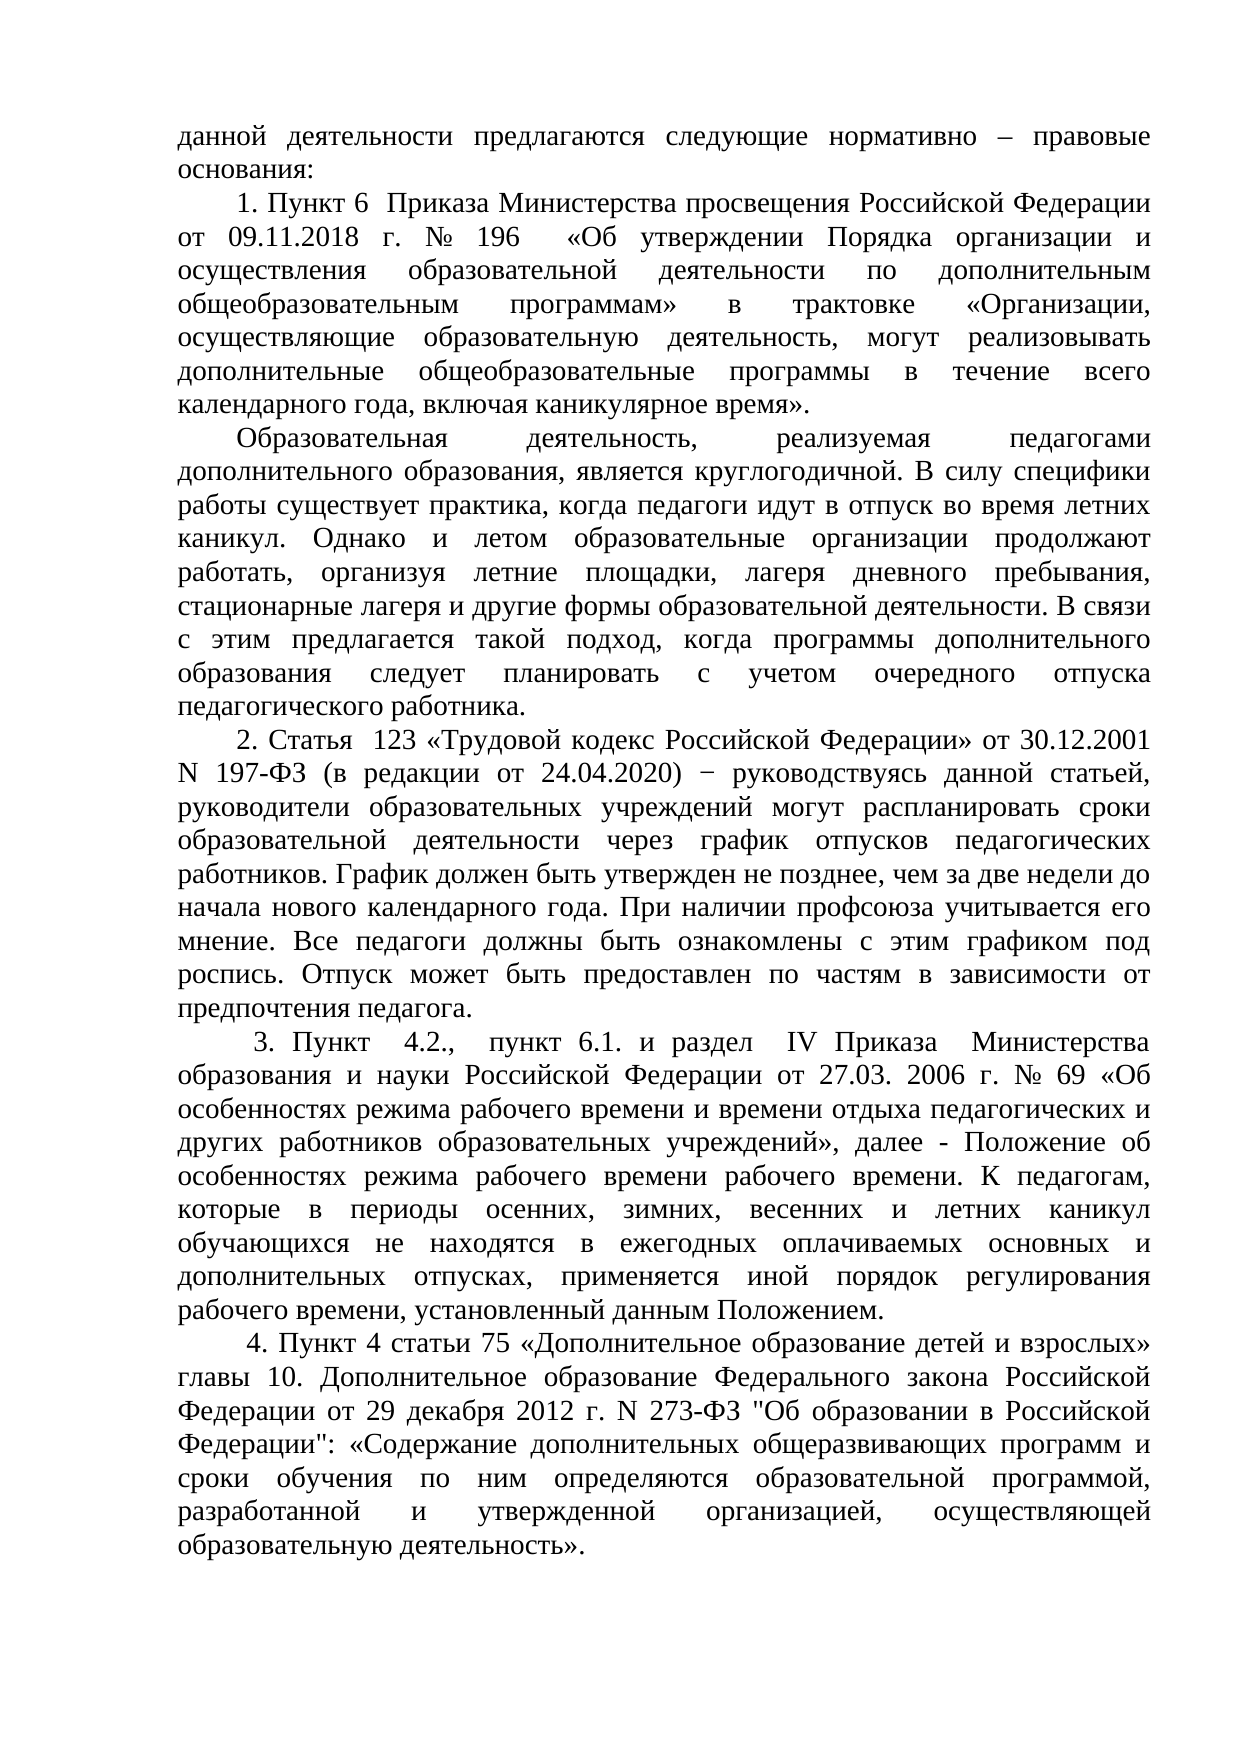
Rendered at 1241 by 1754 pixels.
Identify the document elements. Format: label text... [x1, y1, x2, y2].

text 2. Статья 123 «Трудовой кодекс Российской Федерации» от 30.12.2001 N 197-ФЗ (в редакции от 24.04.2020) − руководствуясь данной статьей, руководители образовательных учреждений могут распланировать сроки образовательной деятельности через график отпусков педагогических работников. График должен быть утвержден не позднее, чем за две недели до начала нового календарного года. При наличии профсоюза учитывается его мнение. Все педагоги должны быть ознакомлены с этим графиком под роспись. Отпуск может быть предоставлен по частям в зависимости от предпочтения педагога. [177, 722, 1152, 1024]
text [177, 118, 1152, 185]
text Образовательная деятельность, реализуемая педагогами дополнительного образования, является круглогодичной. В силу специфики работы существует практика, когда педагоги идут в отпуск во время летних каникул. Однако и летом образовательные организации продолжают работать, организуя летние площадки, лагеря дневного пребывания, стационарные лагеря и другие формы образовательной деятельности. В связи с этим предлагается такой подход, когда программы дополнительного образования следует планировать с учетом очередного отпуска педагогического работника. [177, 420, 1152, 722]
text 1. Пункт 6 Приказа Министерства просвещения Российской Федерации от 09.11.2018 г. № 196 «Об утверждении Порядка организации и осуществления образовательной деятельности по дополнительным общеобразовательным программам» в трактовке «Организации, осуществляющие образовательную деятельность, могут реализовывать дополнительные общеобразовательные программы в течение всего календарного года, включая каникулярное время». [177, 185, 1152, 420]
text 4. Пункт 4 статьи 75 «Дополнительное образование детей и взрослых» главы 10. Дополнительное образование Федерального закона Российской Федерации от 29 декабря 2012 г. N 273-ФЗ "Об образовании в Российской Федерации": «Содержание дополнительных общеразвивающих программ и сроки обучения по ним определяются образовательной программой, разработанной и утвержденной организацией, осуществляющей образовательную деятельность». [177, 1326, 1152, 1560]
text 3. Пункт 4.2., пункт 6.1. и раздел IV Приказа Министерства образования и науки Российской Федерации от 27.03. 2006 г. № 69 «Об особенностях режима рабочего времени и времени отдыха педагогических и других работников образовательных учреждений», далее - Положение об особенностях режима рабочего времени рабочего времени. К педагогам, которые в периоды осенних, зимних, весенних и летних каникул обучающихся не находятся в ежегодных оплачиваемых основных и дополнительных отпусках, применяется иной порядок регулирования рабочего времени, установленный данным Положением. [177, 1024, 1152, 1326]
